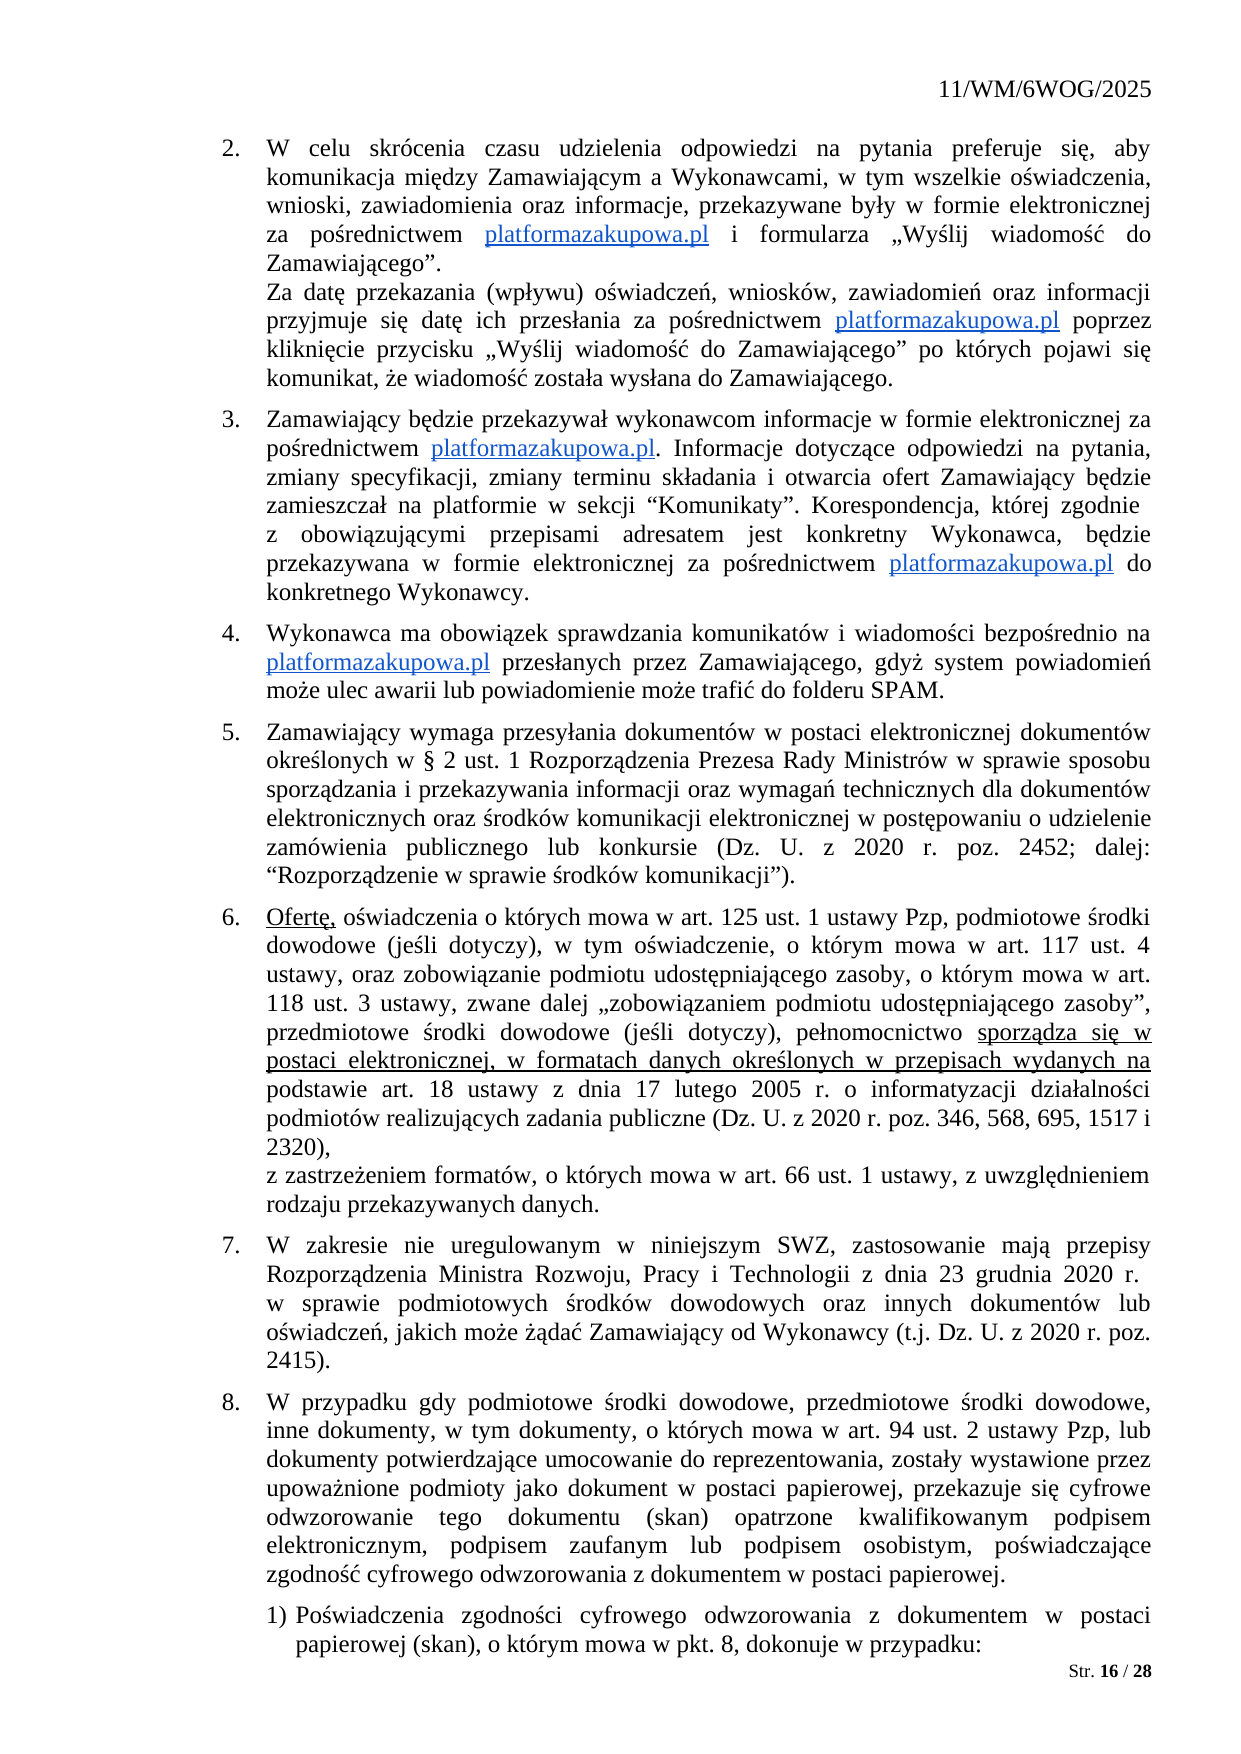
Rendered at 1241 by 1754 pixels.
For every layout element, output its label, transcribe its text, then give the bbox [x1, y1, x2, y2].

list Wykonawca ma obowiązek sprawdzania komunikatów i wiadomości bezpośrednio na platformazakupowa.pl przesłanych przez Zamawiającego, gdyż system powiadomień może ulec awarii lub powiadomienie może trafić do folderu SPAM. [222, 618, 1152, 704]
list W celu skrócenia czasu udzielenia odpowiedzi na pytania preferuje się, aby komunikacja między Zamawiającym a Wykonawcami, w tym wszelkie oświadczenia, wnioski, zawiadomienia oraz informacje, przekazywane były w formie elektronicznej za pośrednictwem platformazakupowa.pl i formularza „Wyślij wiadomość do Zamawiającego”. [222, 133, 1152, 277]
list Poświadczenia zgodności cyfrowego odwzorowania z dokumentem w postaci papierowej (skan), o którym mowa w pkt. 8, dokonuje w przypadku: [266, 1600, 1152, 1658]
list W przypadku gdy podmiotowe środki dowodowe, przedmiotowe środki dowodowe, inne dokumenty, w tym dokumenty, o których mowa w art. 94 ust. 2 ustawy Pzp, lub dokumenty potwierdzające umocowanie do reprezentowania, zostały wystawione przez upoważnione podmioty jako dokument w postaci papierowej, przekazuje się cyfrowe odwzorowanie tego dokumentu (skan) opatrzone kwalifikowanym podpisem elektronicznym, podpisem zaufanym lub podpisem osobistym, poświadczające zgodność cyfrowego odwzorowania z dokumentem w postaci papierowej. [222, 1387, 1152, 1588]
list Zamawiający będzie przekazywał wykonawcom informacje w formie elektronicznej za pośrednictwem platformazakupowa.pl. Informacje dotyczące odpowiedzi na pytania, zmiany specyfikacji, zmiany terminu składania i otwarcia ofert Zamawiający będzie zamieszczał na platformie w sekcji “Komunikaty”. Korespondencja, której zgodnie z obowiązującymi przepisami adresatem jest konkretny Wykonawca, będzie przekazywana w formie elektronicznej za pośrednictwem platformazakupowa.pl do konkretnego Wykonawcy. [222, 404, 1152, 605]
list Zamawiający wymaga przesyłania dokumentów w postaci elektronicznej dokumentów określonych w § 2 ust. 1 Rozporządzenia Prezesa Rady Ministrów w sprawie sposobu sporządzania i przekazywania informacji oraz wymagań technicznych dla dokumentów elektronicznych oraz środków komunikacji elektronicznej w postępowaniu o udzielenie zamówienia publicznego lub konkursie (Dz. U. z 2020 r. poz. 2452; dalej: “Rozporządzenie w sprawie środków komunikacji”). [222, 717, 1152, 889]
text Za datę przekazania (wpływu) oświadczeń, wniosków, zawiadomień oraz informacji przyjmuje się datę ich przesłania za pośrednictwem platformazakupowa.pl poprzez kliknięcie przycisku „Wyślij wiadomość do Zamawiającego” po których pojawi się komunikat, że wiadomość została wysłana do Zamawiającego. [266, 277, 1152, 392]
list W zakresie nie uregulowanym w niniejszym SWZ, zastosowanie mają przepisy Rozporządzenia Ministra Rozwoju, Pracy i Technologii z dnia 23 grudnia 2020 r. w sprawie podmiotowych środków dowodowych oraz innych dokumentów lub oświadczeń, jakich może żądać Zamawiający od Wykonawcy (t.j. Dz. U. z 2020 r. poz. 2415). [222, 1230, 1152, 1374]
list Ofertę, oświadczenia o których mowa w art. 125 ust. 1 ustawy Pzp, podmiotowe środki dowodowe (jeśli dotyczy), w tym oświadczenie, o którym mowa w art. 117 ust. 4 ustawy, oraz zobowiązanie podmiotu udostępniającego zasoby, o którym mowa w art. 118 ust. 3 ustawy, zwane dalej „zobowiązaniem podmiotu udostępniającego zasoby”, przedmiotowe środki dowodowe (jeśli dotyczy), pełnomocnictwo sporządza się w postaci elektronicznej, w formatach danych określonych w przepisach wydanych na podstawie art. 18 ustawy z dnia 17 lutego 2005 r. o informatyzacji działalności podmiotów realizujących zadania publiczne (Dz. U. z 2020 r. poz. 346, 568, 695, 1517 i 2320), z zastrzeżeniem formatów, o których mowa w art. 66 ust. 1 ustawy, z uwzględnieniem rodzaju przekazywanych danych. [222, 902, 1152, 1218]
